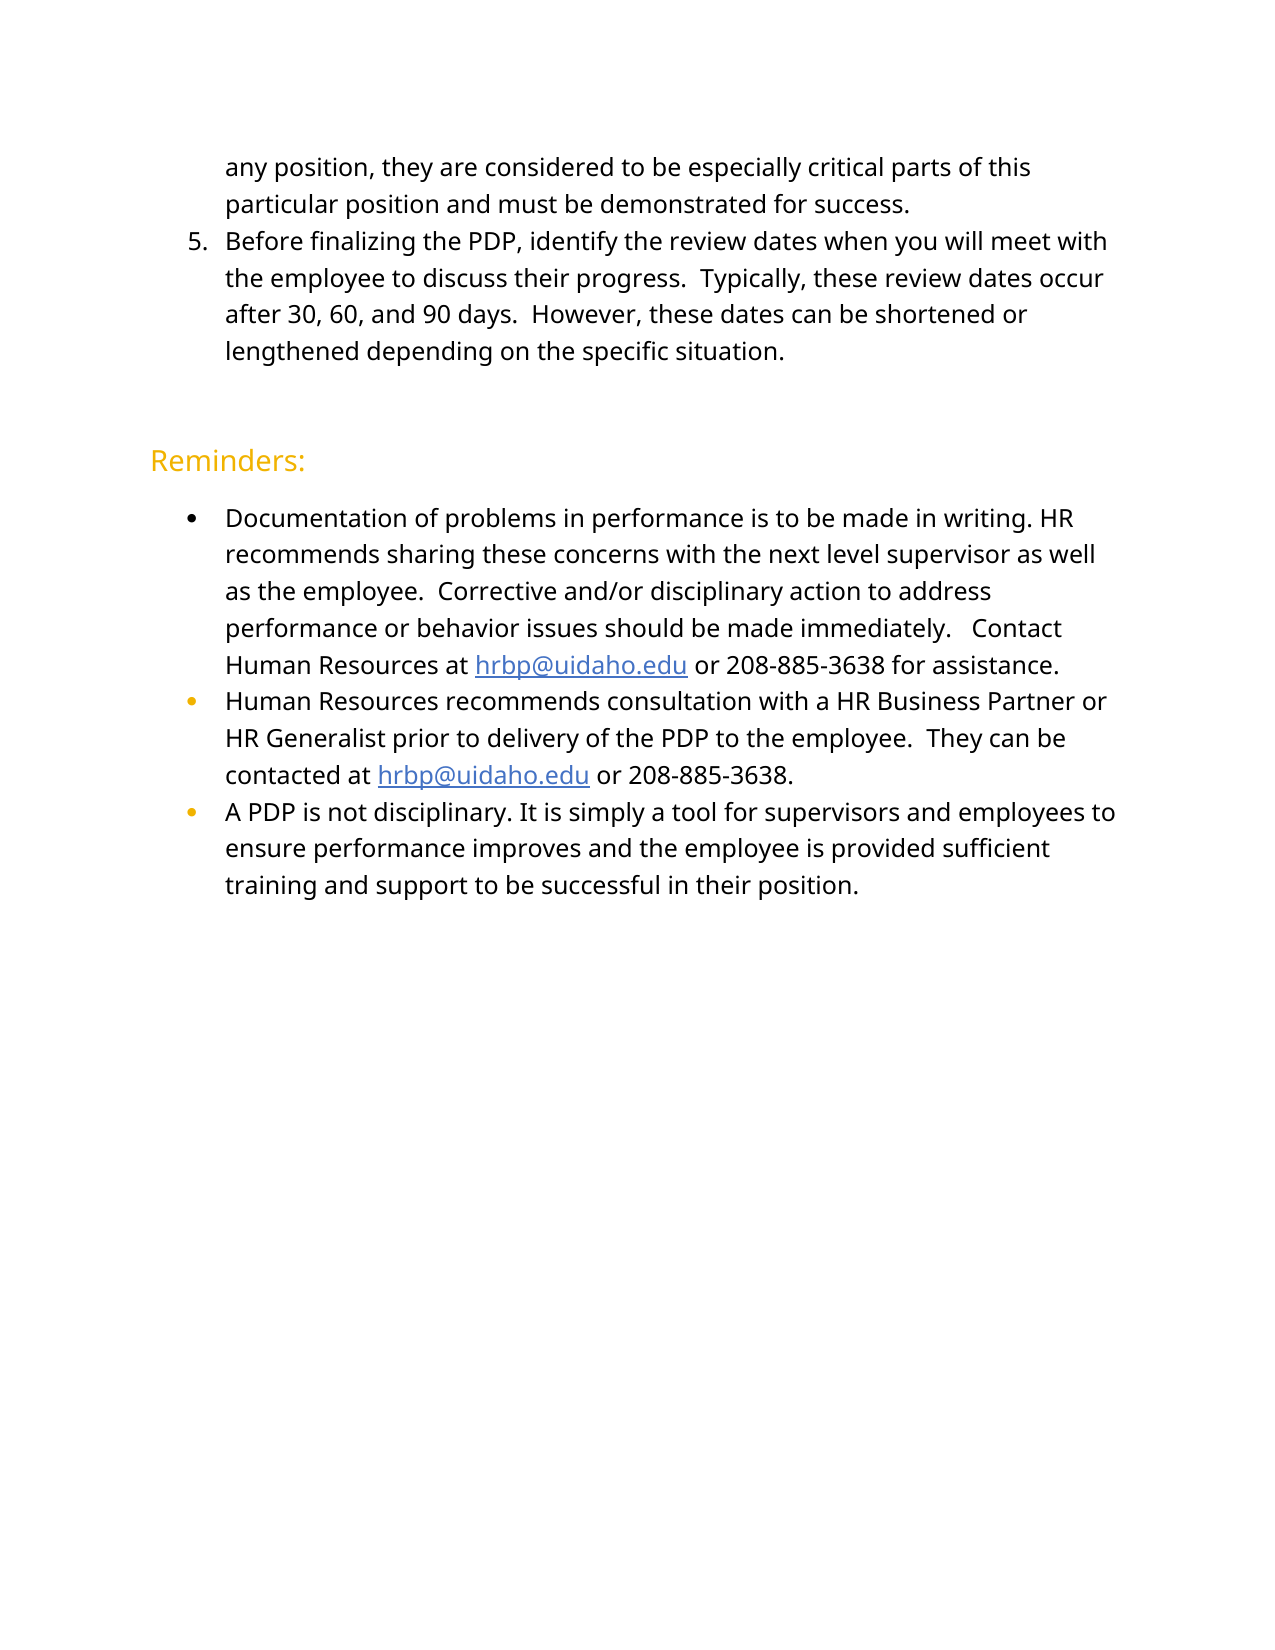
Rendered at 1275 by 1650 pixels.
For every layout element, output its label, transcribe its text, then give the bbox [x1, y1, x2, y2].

list Documentation of problems in performance is to be made in writing. HR recommends sharing these concerns with the next level supervisor as well as the employee. Corrective and/or disciplinary action to address performance or behavior issues should be made immediately. Contact Human Resources at hrbp@uidaho.edu or 208-885-3638 for assistance. [187, 500, 1125, 681]
list Before finalizing the PDP, identify the review dates when you will meet with the employee to discuss their progress. Typically, these review dates occur after 30, 60, and 90 days. However, these dates can be shortened or lengthened depending on the specific situation. [187, 223, 1125, 368]
list Human Resources recommends consultation with a HR Business Partner or HR Generalist prior to delivery of the PDP to the employee. They can be contacted at hrbp@uidaho.edu or 208-885-3638. [187, 684, 1125, 792]
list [187, 150, 1125, 221]
text Reminders: [150, 441, 1125, 480]
list A PDP is not disciplinary. It is simply a tool for supervisors and employees to ensure performance improves and the employee is provided sufficient training and support to be successful in their position. [187, 794, 1125, 932]
